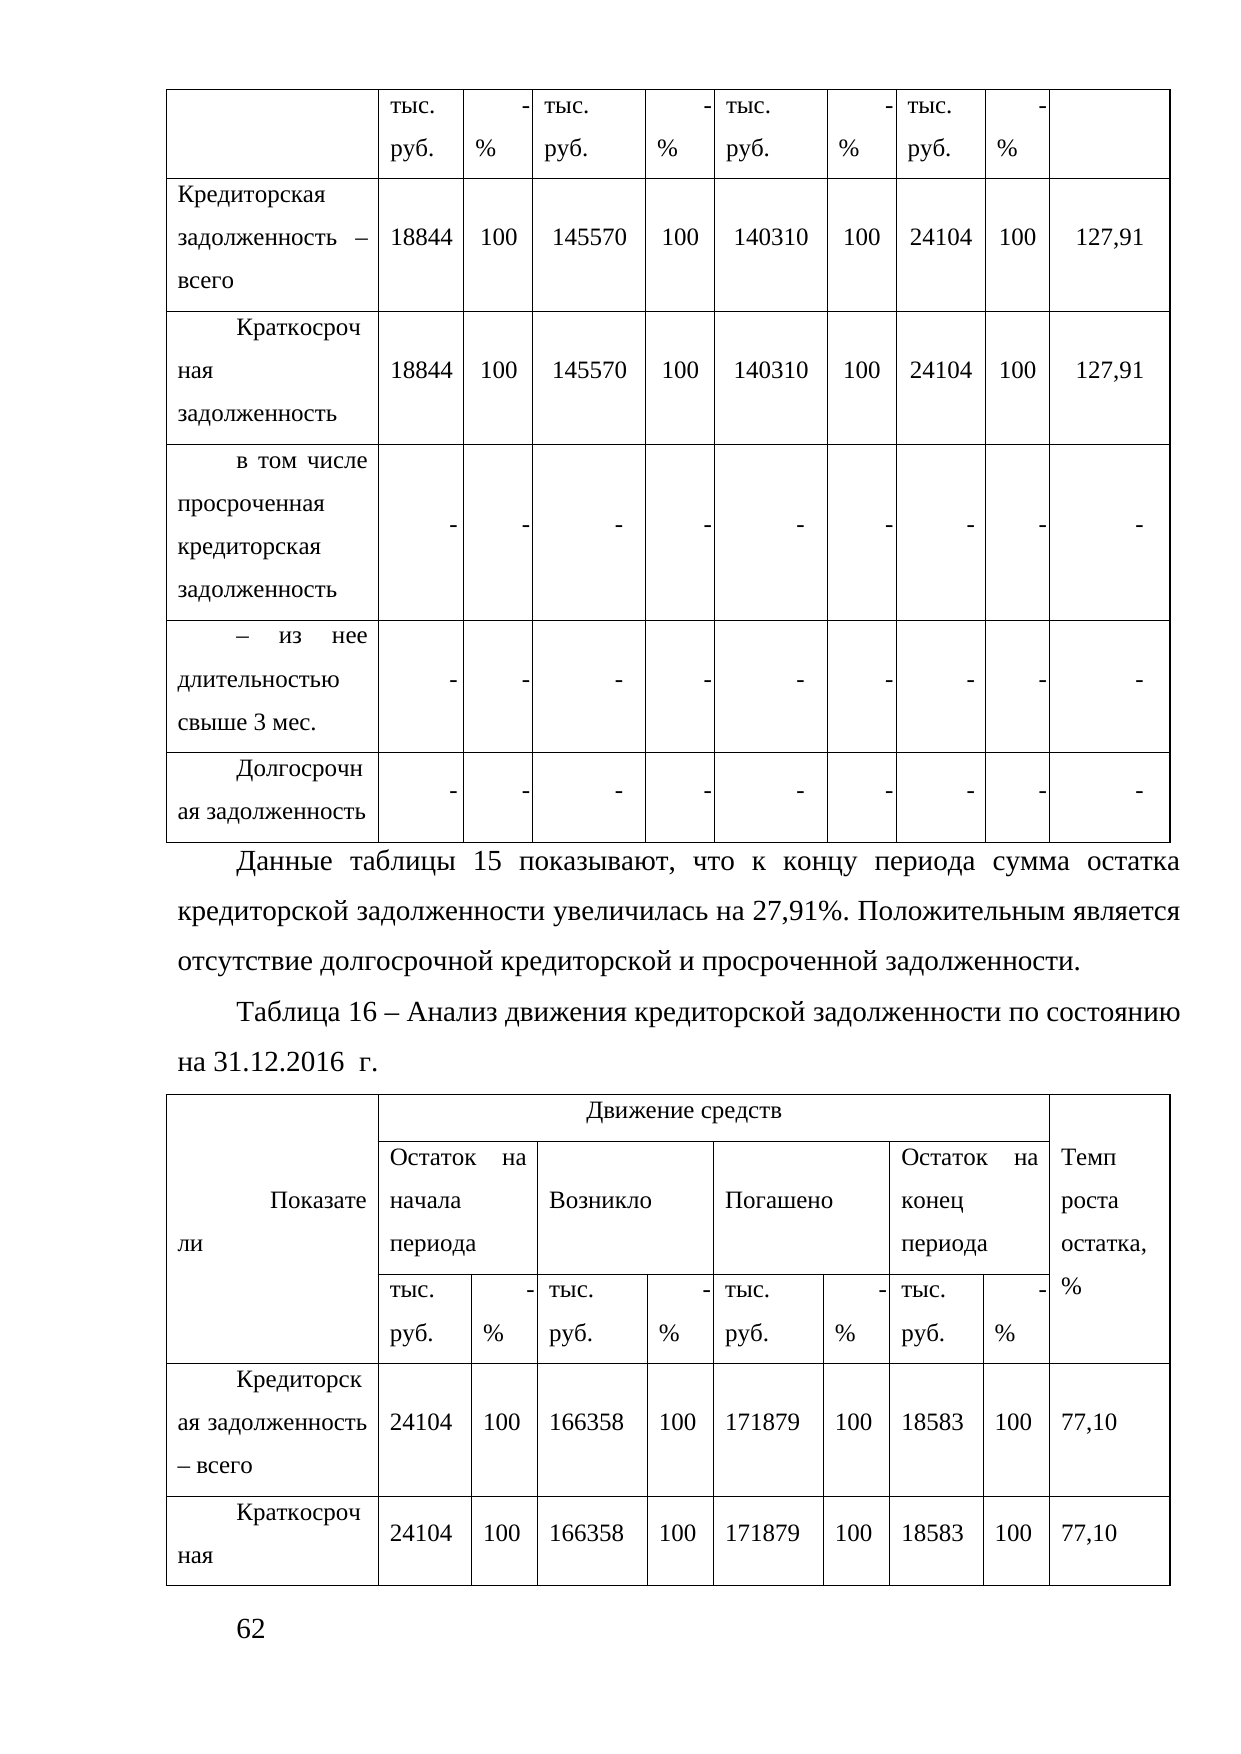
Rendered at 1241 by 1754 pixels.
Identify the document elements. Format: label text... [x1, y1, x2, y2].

table_cell -% [986, 90, 1049, 178]
table_cell 100 [648, 1364, 713, 1496]
table_header Показатели [167, 1095, 378, 1363]
table_cell 145570 [533, 179, 645, 311]
table_header Темп роста остатка, % [1050, 1095, 1169, 1363]
table_cell - [715, 621, 827, 752]
table_cell 100 [464, 312, 532, 444]
table_cell Погашено [714, 1142, 889, 1273]
table_cell Кредиторская задолженность – всего [167, 179, 378, 311]
table_cell 127,91 [1050, 179, 1169, 311]
table_cell тыс. руб. [715, 90, 827, 178]
table_cell - [828, 621, 896, 752]
table_cell тыс. руб. [538, 1275, 647, 1363]
table_cell -% [824, 1275, 889, 1363]
table_cell 140310 [715, 179, 827, 311]
table_cell тыс. руб. [379, 1275, 471, 1363]
table_cell 127,91 [1050, 312, 1169, 444]
table_cell - [533, 621, 645, 752]
table_cell тыс. руб. [890, 1275, 983, 1363]
table_cell 100 [828, 179, 896, 311]
table_cell тыс. руб. [379, 90, 463, 178]
table_cell - [986, 445, 1049, 619]
table_cell - [646, 445, 714, 619]
table_cell Кредиторская задолженность – всего [167, 1364, 378, 1496]
table_cell 100 [472, 1497, 537, 1585]
table_cell - [533, 445, 645, 619]
table_cell 24104 [897, 312, 985, 444]
table_cell -% [648, 1275, 713, 1363]
table_cell 24104 [897, 179, 985, 311]
table_cell - [379, 621, 463, 752]
text Данные таблицы 15 показывают, что к концу периода сумма остатка кредиторской задолженности увеличилась на 27,91%. Положительным является отсутствие долгосрочной кредиторской и просроченной задолженности. [177, 843, 1181, 977]
table_cell - [646, 621, 714, 752]
table_cell - [828, 445, 896, 619]
table_cell - [533, 753, 645, 842]
table_cell -% [472, 1275, 537, 1363]
table_cell 77,10 [1050, 1497, 1169, 1585]
table_cell - [1050, 753, 1169, 842]
table_cell - [715, 753, 827, 842]
table_cell - [379, 753, 463, 842]
table_cell 100 [646, 179, 714, 311]
table_cell 24104 [379, 1364, 471, 1496]
table_cell Возникло [538, 1142, 713, 1273]
table_cell 24104 [379, 1497, 471, 1585]
table_cell 171879 [714, 1497, 823, 1585]
table_cell 100 [648, 1497, 713, 1585]
table_cell - [464, 621, 532, 752]
table_cell 100 [986, 179, 1049, 311]
table_cell - [646, 753, 714, 842]
table_cell 18583 [890, 1364, 983, 1496]
table_cell - [897, 621, 985, 752]
table_cell 100 [646, 312, 714, 444]
table_cell Остаток на конец периода [890, 1142, 1049, 1273]
table_cell 100 [472, 1364, 537, 1496]
table_cell 100 [824, 1364, 889, 1496]
table_cell - [464, 445, 532, 619]
table_cell 171879 [714, 1364, 823, 1496]
table_cell тыс. руб. [897, 90, 985, 178]
table_cell - [1050, 621, 1169, 752]
table_cell тыс. руб. [714, 1275, 823, 1363]
table_cell Краткосрочная [167, 1497, 378, 1585]
table_cell - [464, 753, 532, 842]
table_cell 100 [464, 179, 532, 311]
table_cell - [897, 445, 985, 619]
table_cell 166358 [538, 1497, 647, 1585]
table_cell 100 [986, 312, 1049, 444]
table_cell - [897, 753, 985, 842]
table_cell 100 [828, 312, 896, 444]
table_header Движение средств [379, 1095, 1049, 1141]
table_cell тыс. руб. [533, 90, 645, 178]
table_cell 100 [824, 1497, 889, 1585]
table_cell -% [646, 90, 714, 178]
table_cell - [828, 753, 896, 842]
table_cell 140310 [715, 312, 827, 444]
table_cell 77,10 [1050, 1364, 1169, 1496]
table_cell в том числе просроченная кредиторская задолженность [167, 445, 378, 619]
table_cell -% [984, 1275, 1049, 1363]
table_cell – из нее длительностью свыше 3 мес. [167, 621, 378, 752]
table_cell 18844 [379, 179, 463, 311]
table_cell 100 [984, 1497, 1049, 1585]
table_cell - [379, 445, 463, 619]
table_cell -% [464, 90, 532, 178]
table_cell 166358 [538, 1364, 647, 1496]
table_cell - [715, 445, 827, 619]
table_cell - [986, 621, 1049, 752]
table_cell Остаток на начала периода [379, 1142, 537, 1273]
table_cell Краткосрочная задолженность [167, 312, 378, 444]
table_cell Долгосрочная задолженность [167, 753, 378, 842]
table_cell -% [828, 90, 896, 178]
table_cell 100 [984, 1364, 1049, 1496]
text Таблица 16 – Анализ движения кредиторской задолженности по состоянию на 31.12.2016 г. [177, 994, 1181, 1078]
table_cell - [1050, 445, 1169, 619]
table_cell 18583 [890, 1497, 983, 1585]
table_cell 145570 [533, 312, 645, 444]
table_cell 18844 [379, 312, 463, 444]
table_cell - [986, 753, 1049, 842]
